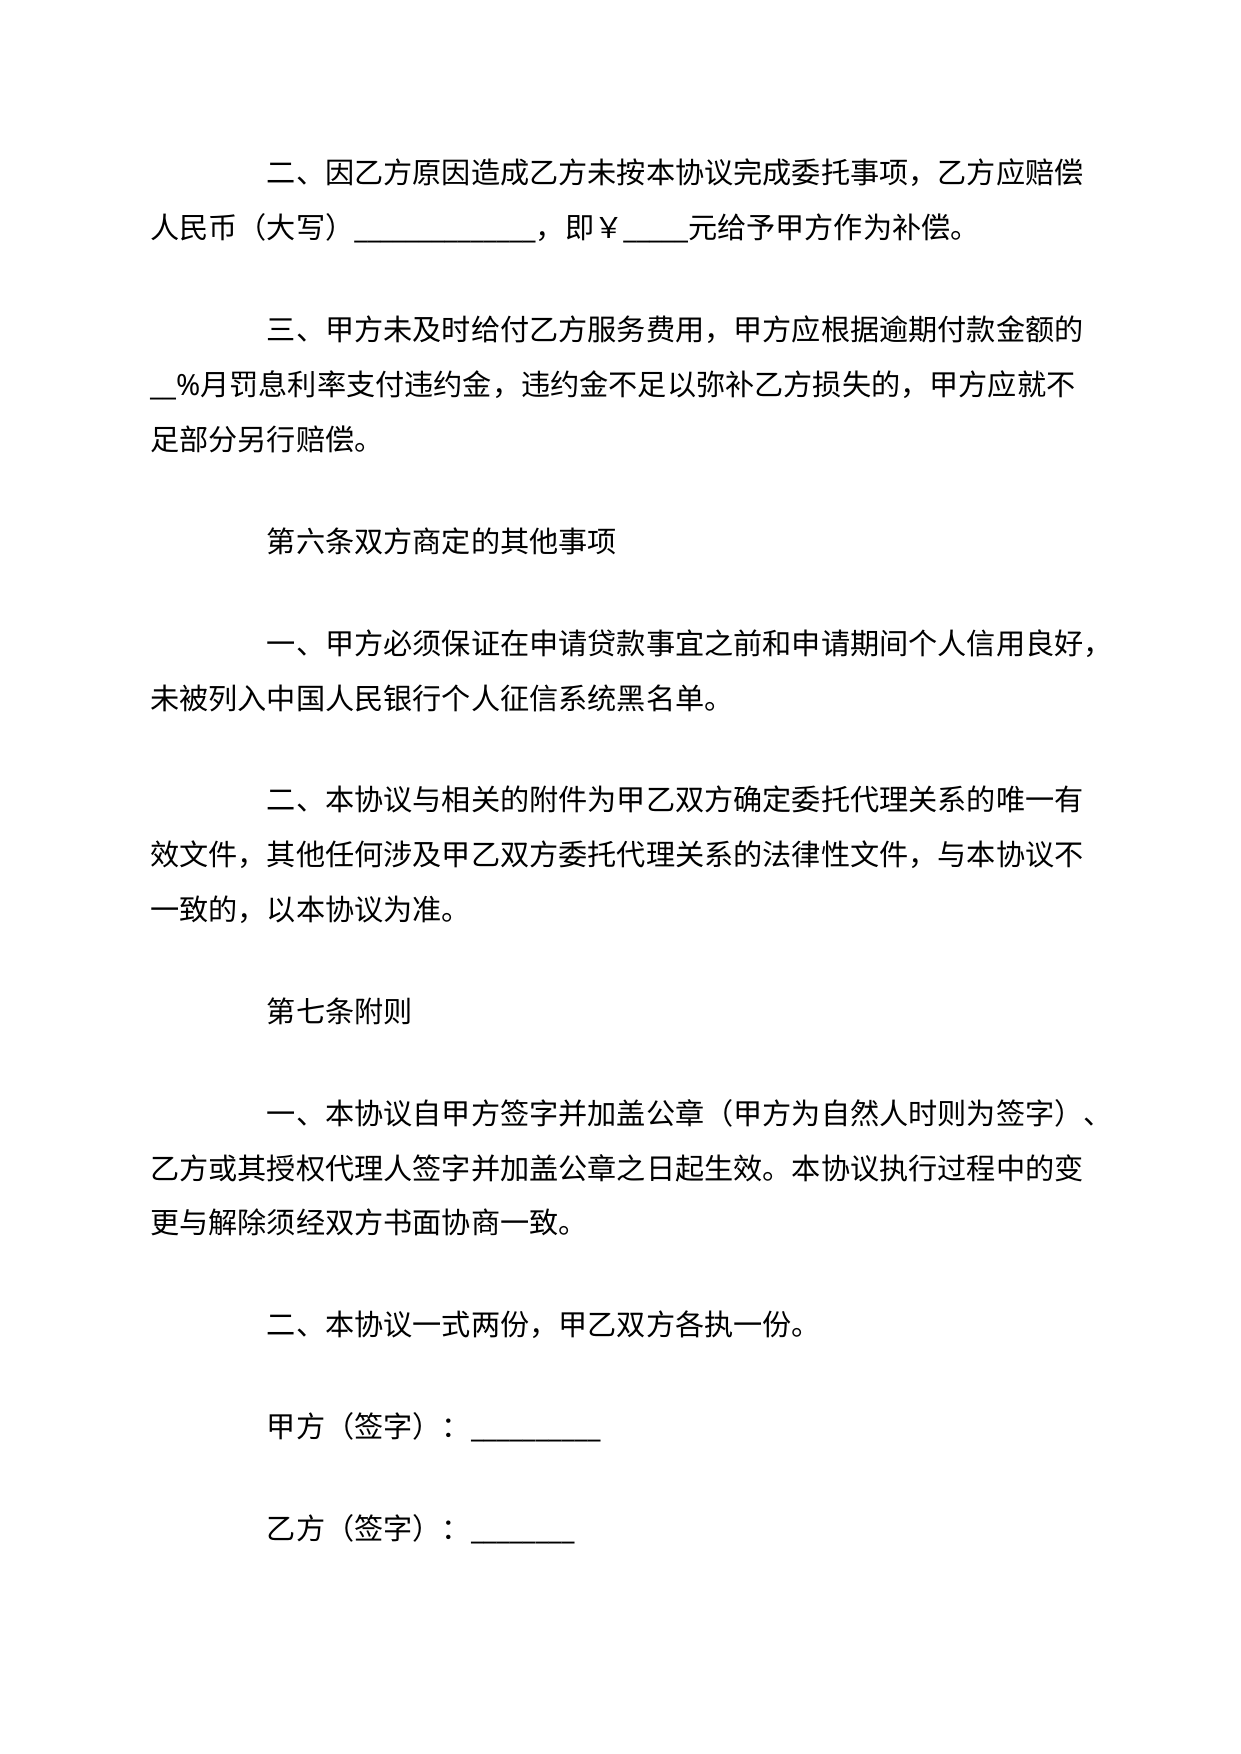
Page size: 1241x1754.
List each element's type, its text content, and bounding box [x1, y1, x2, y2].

text 甲方（签字）：__________ [150, 1404, 1090, 1446]
text 一、本协议自甲方签字并加盖公章（甲方为自然人时则为签字）、乙方或其授权代理人签字并加盖公章之日起生效。本协议执行过程中的变更与解除须经双方书面协商一致。 [150, 1090, 1090, 1242]
text 二、本协议与相关的附件为甲乙双方确定委托代理关系的唯一有效文件，其他任何涉及甲乙双方委托代理关系的法律性文件，与本协议不一致的，以本协议为准。 [150, 777, 1090, 929]
text 第六条双方商定的其他事项 [150, 518, 1090, 561]
text 乙方（签字）：________ [150, 1506, 1090, 1548]
text 二、因乙方原因造成乙方未按本协议完成委托事项，乙方应赔偿人民币（大写）______________，即￥_____元给予甲方作为补偿。 [150, 150, 1090, 247]
text 一、甲方必须保证在申请贷款事宜之前和申请期间个人信用良好，未被列入中国人民银行个人征信系统黑名单。 [150, 620, 1090, 717]
text 三、甲方未及时给付乙方服务费用，甲方应根据逾期付款金额的__%月罚息利率支付违约金，违约金不足以弥补乙方损失的，甲方应就不足部分另行赔偿。 [150, 307, 1090, 459]
text 第七条附则 [150, 988, 1090, 1031]
text 二、本协议一式两份，甲乙双方各执一份。 [150, 1302, 1090, 1344]
